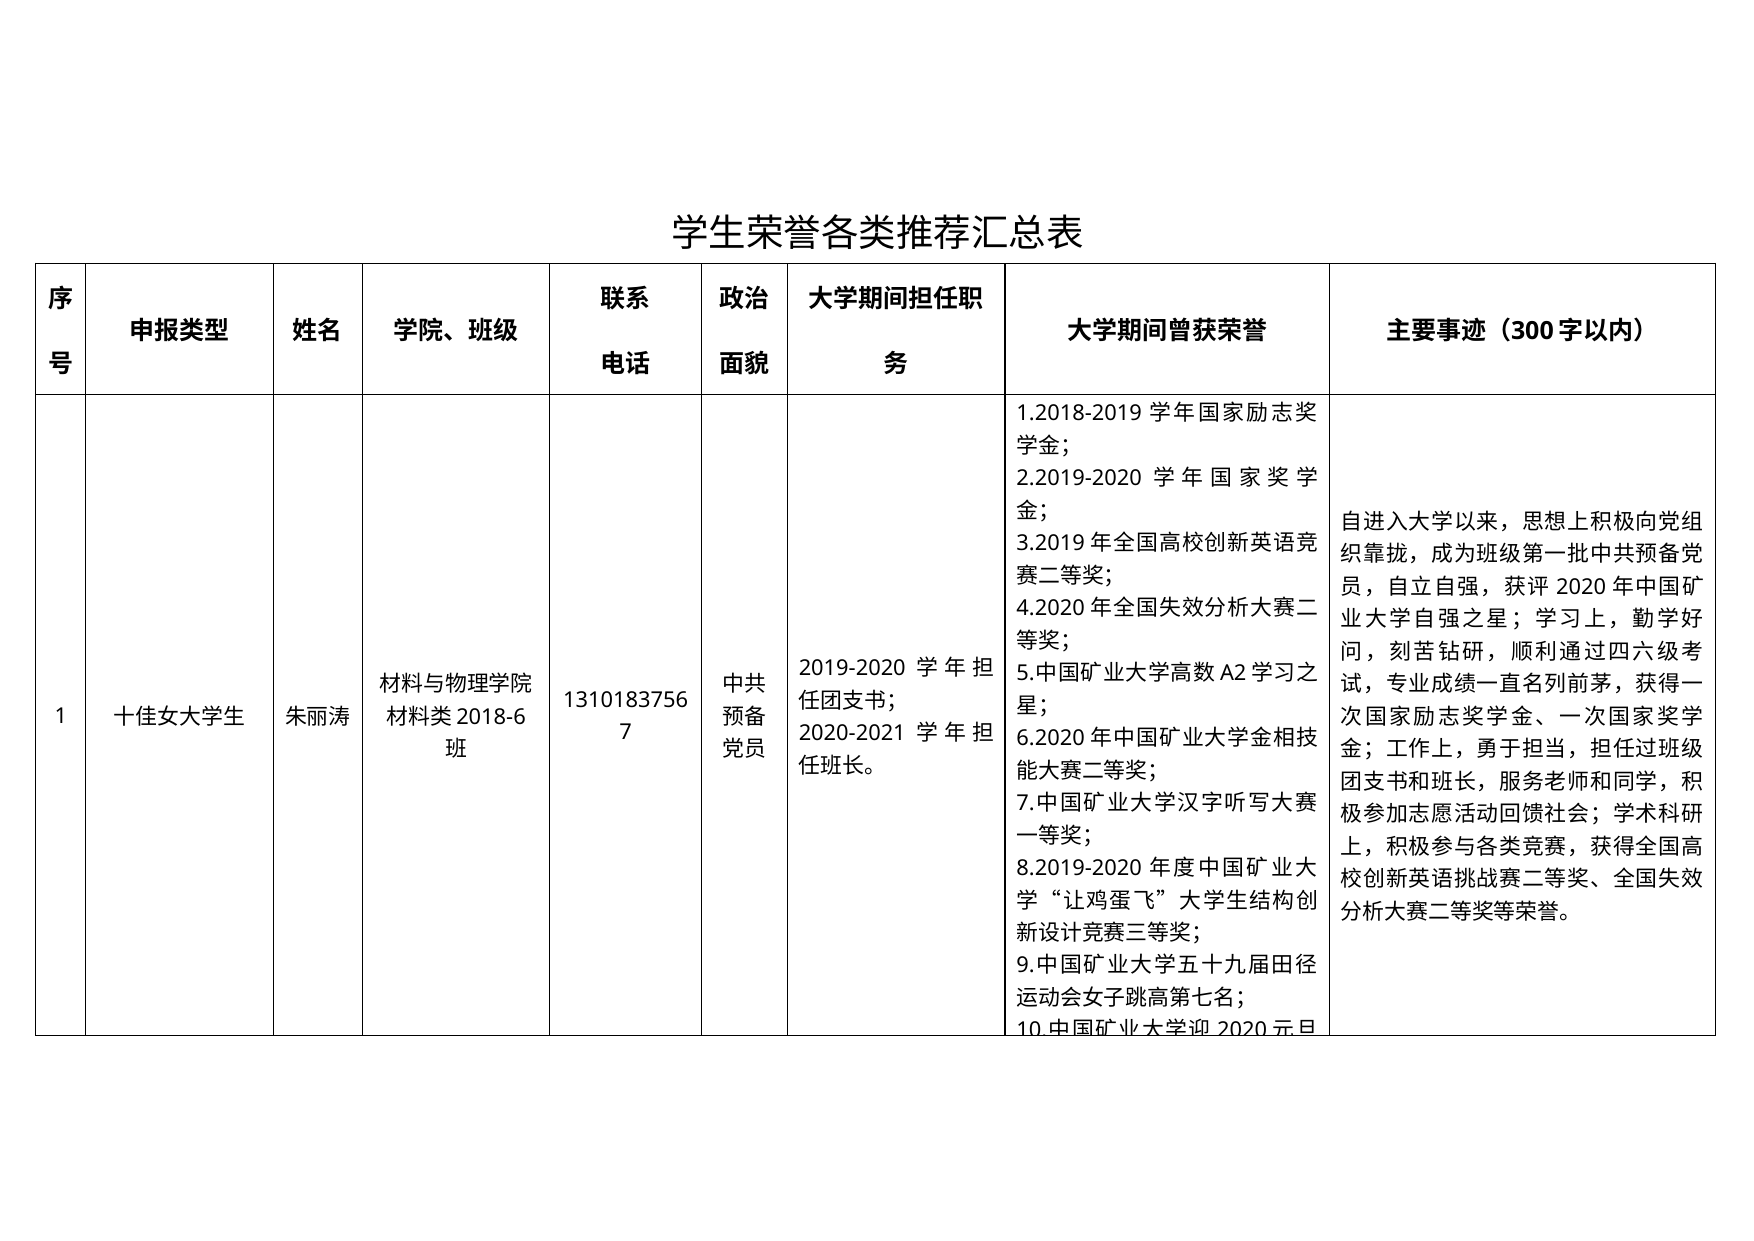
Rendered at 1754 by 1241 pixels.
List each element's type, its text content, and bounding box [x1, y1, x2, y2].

table_header 姓名 [274, 264, 362, 394]
table_cell 十佳女大学生 [86, 395, 273, 1035]
table_cell 自进入大学以来，思想上积极向党组织靠拢，成为班级第一批中共预备党员，自立自强，获评2020年中国矿业大学自强之星；学习上，勤学好问，刻苦钻研，顺利通过四六级考试，专业成绩一直名列前茅，获得一次国家励志奖学金、一次国家奖学金；工作上，勇于担当，担任过班级团支书和班长，服务老师和同学，积极参加志愿活动回馈社会；学术科研上，积极参与各类竞赛，获得全国高校创新英语挑战赛二等奖、全国失效分析大赛二等奖等荣誉。 [1330, 395, 1715, 1035]
table_cell 13101837567 [550, 395, 701, 1035]
table_header 学院、班级 [363, 264, 549, 394]
table_header 序号 [36, 264, 85, 394]
table_cell 朱丽涛 [274, 395, 362, 1035]
table_cell 2019-2020学年担任团支书； 2020-2021学年担任班长。 [788, 395, 1004, 1035]
table_header 申报类型 [86, 264, 273, 394]
table_cell 1 [36, 395, 85, 1035]
text 学生荣誉各类推荐汇总表 [150, 198, 1604, 263]
table_header 联系 电话 [550, 264, 701, 394]
table_header 政治面貌 [702, 264, 787, 394]
table_header 大学期间曾获荣誉 [1006, 264, 1329, 394]
table_cell 中共预备党员 [702, 395, 787, 1035]
table_cell 材料与物理学院材料类2018-6班 [363, 395, 549, 1035]
table_header 大学期间担任职务 [788, 264, 1004, 394]
table_header 主要事迹（300字以内） [1330, 264, 1715, 394]
table_cell 1.2018-2019学年国家励志奖学金； 2.2019-2020学年国家奖学金； 3.2019年全国高校创新英语竞赛二等奖； 4.2020年全国失效分析大赛二等奖； 5.中国矿业大学高数A2学习之星； 6.2020年中国矿业大学金相技能大赛二等奖； 7.中国矿业大学汉字听写大赛一等奖； 8.2019-2020年度中国矿业大学“让鸡蛋飞”大学生结构创新设计竞赛三等奖； 9.中国矿业大学五十九届田径运动会女子跳高第七名； 10.中国矿业大学迎2020元旦长跑比赛三等奖； 11.材料与物理学院乒乓球女子组一等奖； 12.云端花开摄影比赛一等奖。 [1006, 395, 1329, 1035]
